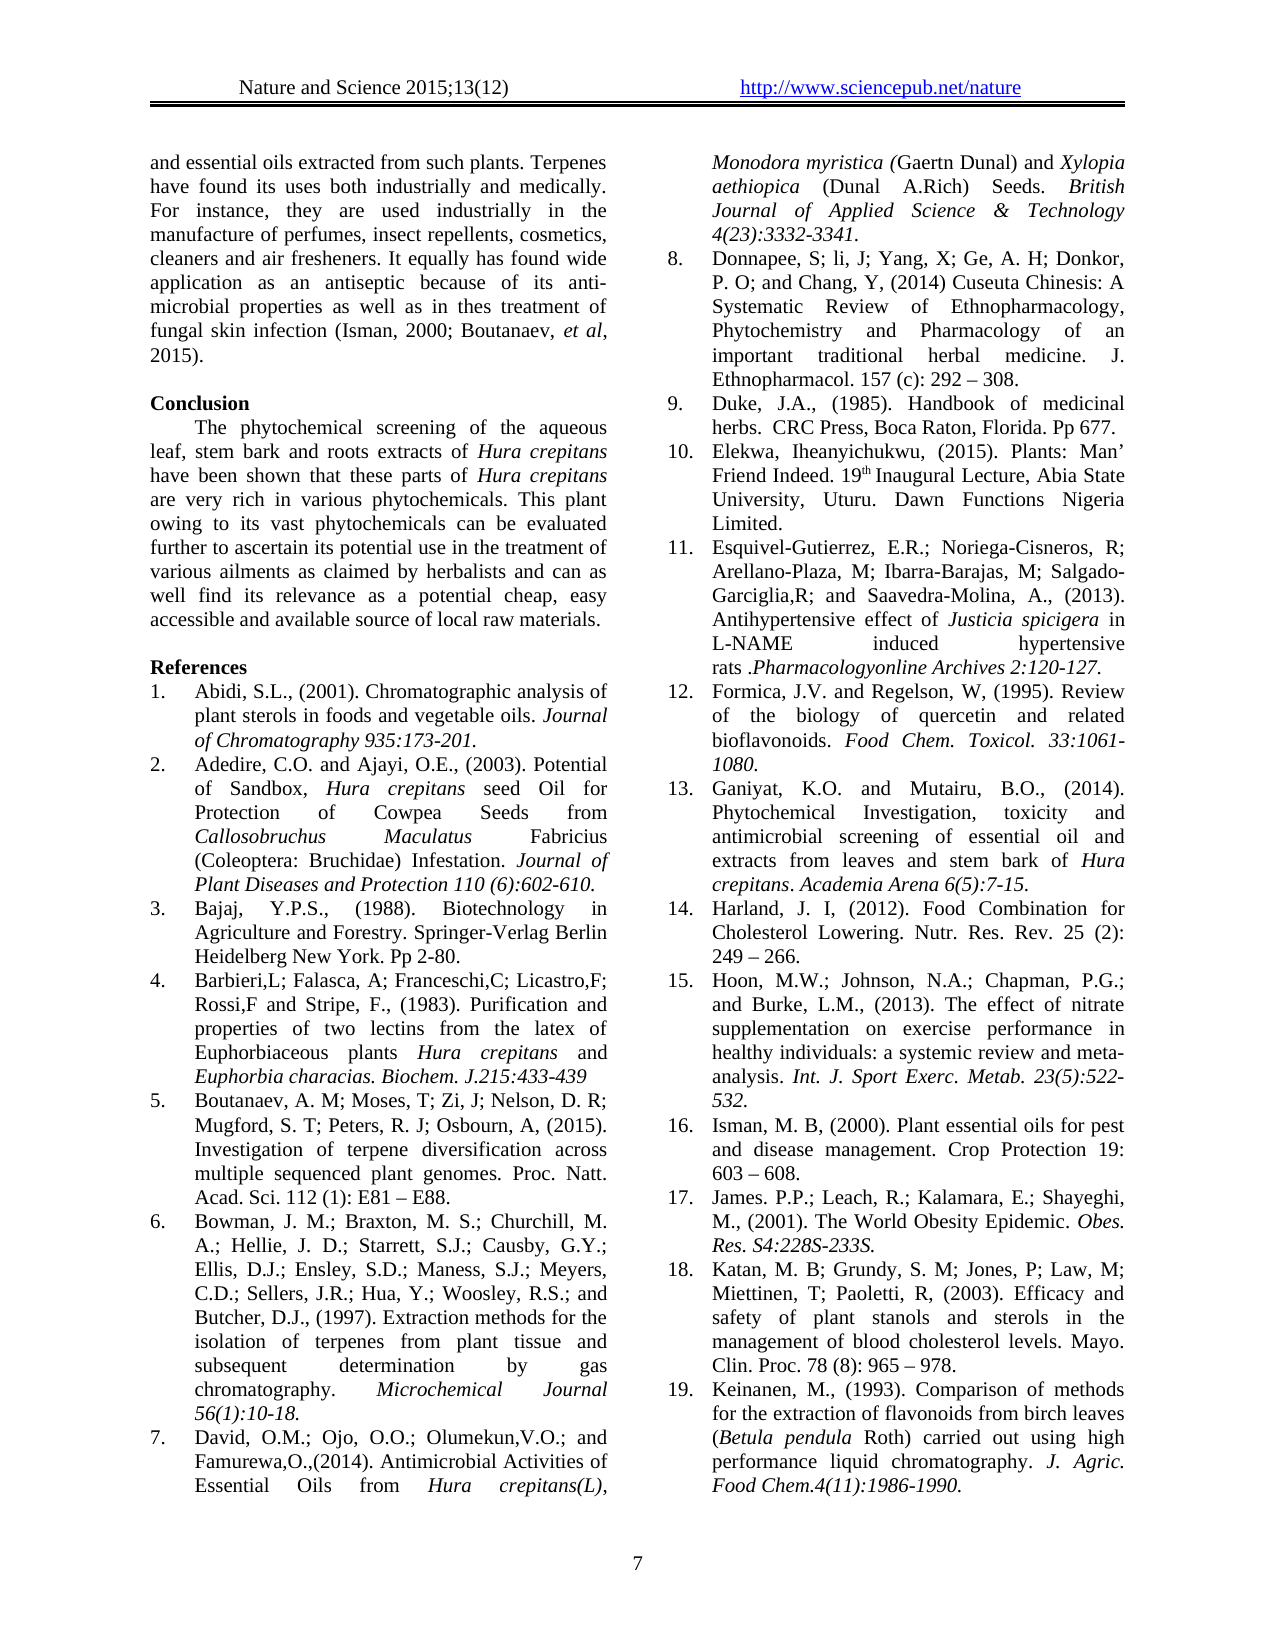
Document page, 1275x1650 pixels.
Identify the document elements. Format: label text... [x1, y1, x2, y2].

list Donnapee, S; li, J; Yang, X; Ge, A. H; Donkor, P. O; and Chang, Y, (2014) Cuseuta Chinesis: A Systematic Review of Ethnopharmacology, Phytochemistry and Pharmacology of an important traditional herbal medicine. J. Ethnopharmacol. 157 (c): 292 – 308. [667, 246, 1125, 391]
text The phytochemical screening of the aqueous leaf, stem bark and roots extracts of Hura crepitans have been shown that these parts of Hura crepitans are very rich in various phytochemicals. This plant owing to its vast phytochemicals can be evaluated further to ascertain its potential use in the treatment of various ailments as claimed by herbalists and can as well find its relevance as a potential cheap, easy accessible and available source of local raw materials. [150, 415, 607, 631]
text References [150, 655, 607, 679]
list Bowman, J. M.; Braxton, M. S.; Churchill, M. A.; Hellie, J. D.; Starrett, S.J.; Causby, G.Y.; Ellis, D.J.; Ensley, S.D.; Maness, S.J.; Meyers, C.D.; Sellers, J.R.; Hua, Y.; Woosley, R.S.; and Butcher, D.J., (1997). Extraction methods for the isolation of terpenes from plant tissue and subsequent determination by gas chromatography. Microchemical Journal 56(1):10-18. [150, 1209, 607, 1425]
list Duke, J.A., (1985). Handbook of medicinal herbs. CRC Press, Boca Raton, Florida. Pp 677. [667, 391, 1125, 439]
list Keinanen, M., (1993). Comparison of methods for the extraction of flavonoids from birch leaves (Betula pendula Roth) carried out using high performance liquid chromatography. J. Agric. Food Chem.4(11):1986-1990. [667, 1377, 1125, 1497]
list Hoon, M.W.; Johnson, N.A.; Chapman, P.G.; and Burke, L.M., (2013). The effect of nitrate supplementation on exercise performance in healthy individuals: a systemic review and meta-analysis. Int. J. Sport Exerc. Metab. 23(5):522-532. [667, 968, 1125, 1112]
list Isman, M. B, (2000). Plant essential oils for pest and disease management. Crop Protection 19: 603 – 608. [667, 1112, 1125, 1185]
list Barbieri,L; Falasca, A; Franceschi,C; Licastro,F; Rossi,F and Stripe, F., (1983). Purification and properties of two lectins from the latex of Euphorbiaceous plants Hura crepitans and Euphorbia characias. Biochem. J.215:433-439 [150, 968, 607, 1088]
list Ganiyat, K.O. and Mutairu, B.O., (2014). Phytochemical Investigation, toxicity and antimicrobial screening of essential oil and extracts from leaves and stem bark of Hura crepitans. Academia Arena 6(5):7-15. [667, 776, 1125, 896]
list Esquivel-Gutierrez, E.R.; Noriega-Cisneros, R; Arellano-Plaza, M; Ibarra-Barajas, M; Salgado-Garciglia,R; and Saavedra-Molina, A., (2013). Antihypertensive effect of Justicia spicigera in L-NAME induced hypertensive rats .Pharmacologyonline Archives 2:120-127. [667, 535, 1125, 679]
list Elekwa, Iheanyichukwu, (2015). Plants: Man’ Friend Indeed. 19th Inaugural Lecture, Abia State University, Uturu. Dawn Functions Nigeria Limited. [667, 439, 1125, 535]
list David, O.M.; Ojo, O.O.; Olumekun,V.O.; and Famurewa,O.,(2014). Antimicrobial Activities of Essential Oils from Hura crepitans(L), Monodora myristica (Gaertn Dunal) and Xylopia aethiopica (Dunal A.Rich) Seeds. British Journal of Applied Science & Technology 4(23):3332-3341. [150, 1425, 607, 1497]
list James. P.P.; Leach, R.; Kalamara, E.; Shayeghi, M., (2001). The World Obesity Epidemic. Obes. Res. S4:228S-233S. [667, 1185, 1125, 1257]
list Formica, J.V. and Regelson, W, (1995). Review of the biology of quercetin and related bioflavonoids. Food Chem. Toxicol. 33:1061-1080. [667, 679, 1125, 776]
list Boutanaev, A. M; Moses, T; Zi, J; Nelson, D. R; Mugford, S. T; Peters, R. J; Osbourn, A, (2015). Investigation of terpene diversification across multiple sequenced plant genomes. Proc. Natt. Acad. Sci. 112 (1): E81 – E88. [150, 1088, 607, 1209]
list Katan, M. B; Grundy, S. M; Jones, P; Law, M; Miettinen, T; Paoletti, R, (2003). Efficacy and safety of plant stanols and sterols in the management of blood cholesterol levels. Mayo. Clin. Proc. 78 (8): 965 – 978. [667, 1257, 1125, 1377]
text Conclusion [150, 391, 607, 415]
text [150, 150, 607, 367]
list Bajaj, Y.P.S., (1988). Biotechnology in Agriculture and Forestry. Springer-Verlag Berlin Heidelberg New York. Pp 2-80. [150, 896, 607, 968]
list Abidi, S.L., (2001). Chromatographic analysis of plant sterols in foods and vegetable oils. Journal of Chromatography 935:173-201. [150, 679, 607, 752]
list David, O.M.; Ojo, O.O.; Olumekun,V.O.; and Famurewa,O.,(2014). Antimicrobial Activities of Essential Oils from Hura crepitans(L), Monodora myristica (Gaertn Dunal) and Xylopia aethiopica (Dunal A.Rich) Seeds. British Journal of Applied Science & Technology 4(23):3332-3341. [667, 150, 1125, 246]
list Adedire, C.O. and Ajayi, O.E., (2003). Potential of Sandbox, Hura crepitans seed Oil for Protection of Cowpea Seeds from Callosobruchus Maculatus Fabricius (Coleoptera: Bruchidae) Infestation. Journal of Plant Diseases and Protection 110 (6):602-610. [150, 752, 607, 896]
list Harland, J. I, (2012). Food Combination for Cholesterol Lowering. Nutr. Res. Rev. 25 (2): 249 – 266. [667, 896, 1125, 968]
